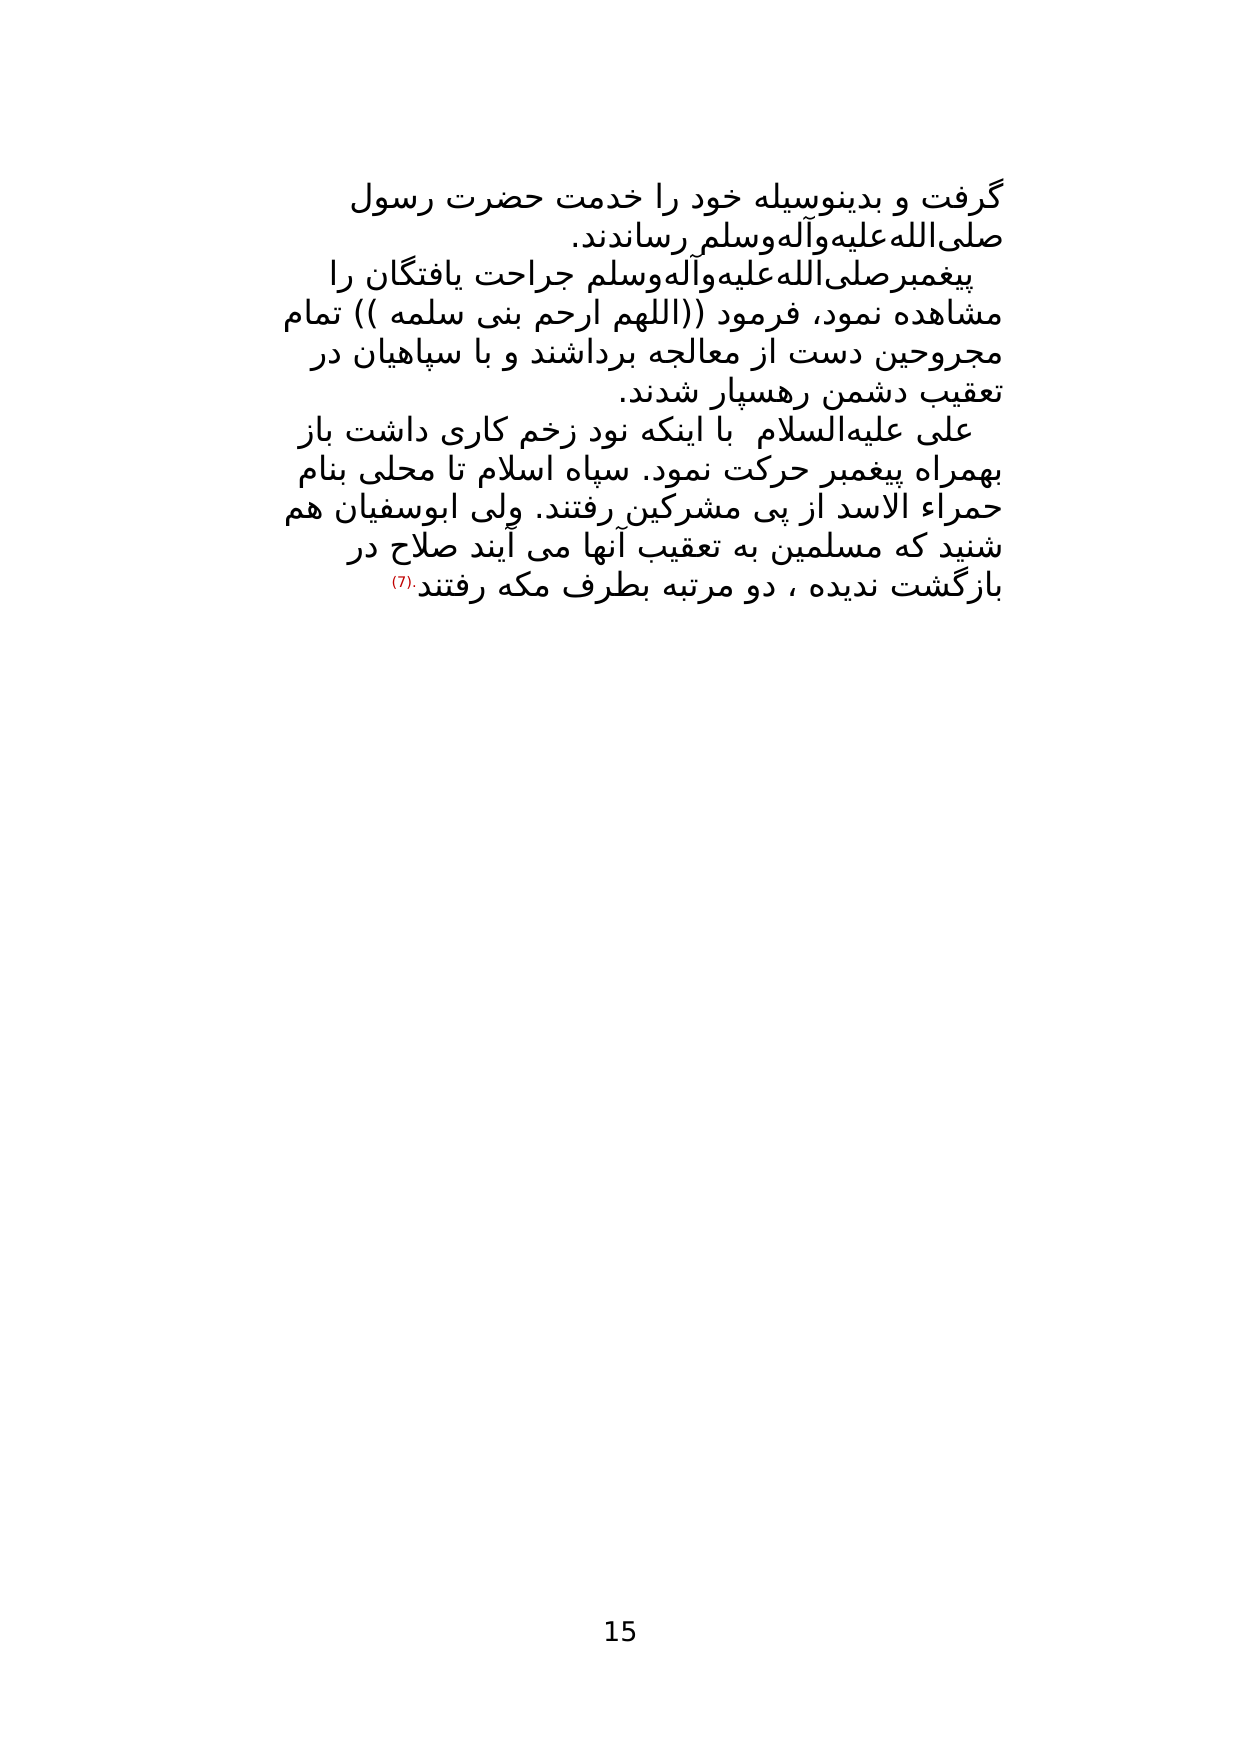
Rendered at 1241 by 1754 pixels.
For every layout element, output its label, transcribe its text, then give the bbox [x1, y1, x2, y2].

text علی عليه‌السلام با اینکه نود زخم کاری داشت باز بهمراه پیغمبر حرکت نمود. سپاه اسلام تا محلی بنام حمراء الاسد از پی مشرکین رفتند. ولی ابوسفیان هم شنید که مسلمین به تعقیب آنها می آیند صلاح در بازگشت ندیده ، دو مرتبه بطرف مکه رفتند.(7) [236, 410, 1004, 604]
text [236, 177, 1004, 255]
text پیغمبرصلى‌الله‌عليه‌وآله‌وسلم جراحت یافتگان را مشاهده نمود، فرمود ((اللهم ارحم بنی سلمه )) تمام مجروحین دست از معالجه برداشند و با سپاهیان در تعقیب دشمن رهسپار شدند. [236, 255, 1004, 410]
